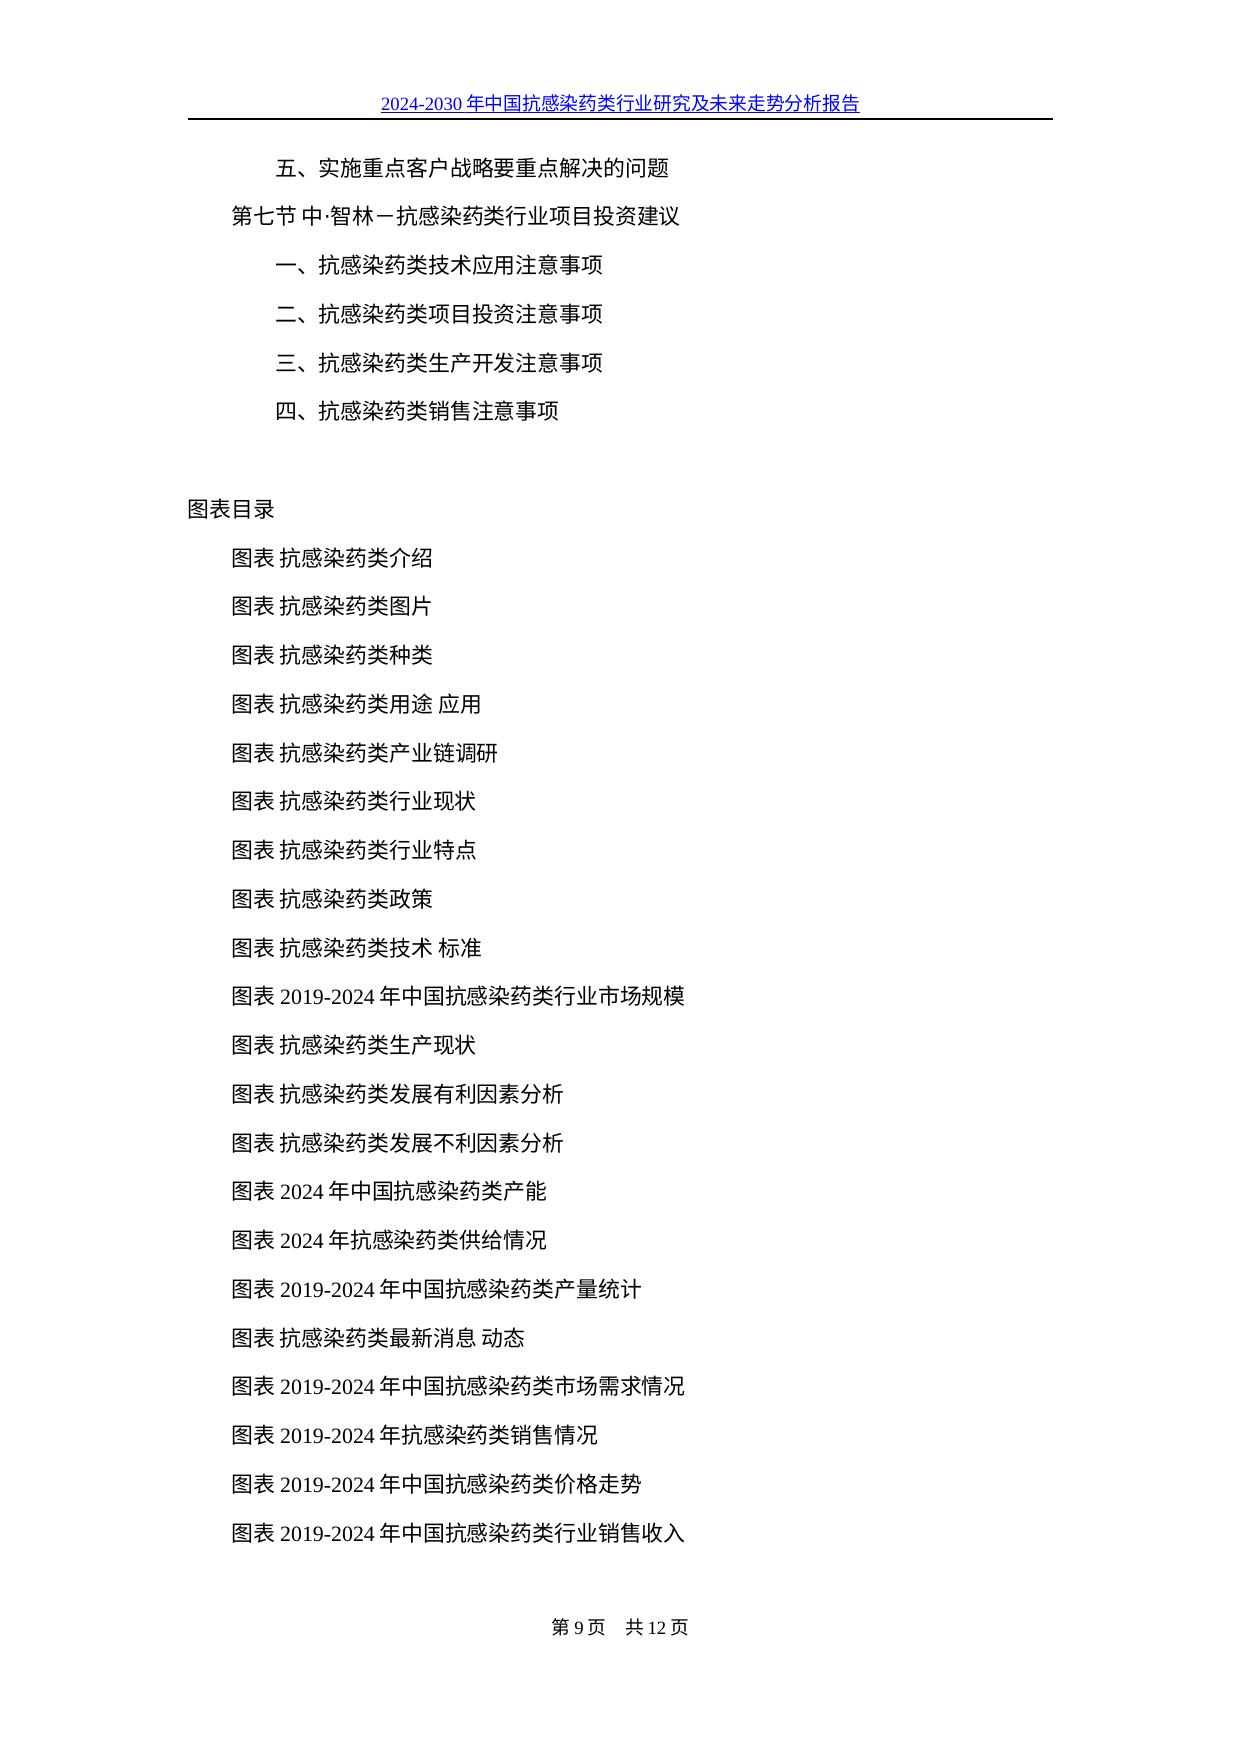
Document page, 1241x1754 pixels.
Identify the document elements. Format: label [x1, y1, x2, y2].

text [187, 150, 1053, 1548]
